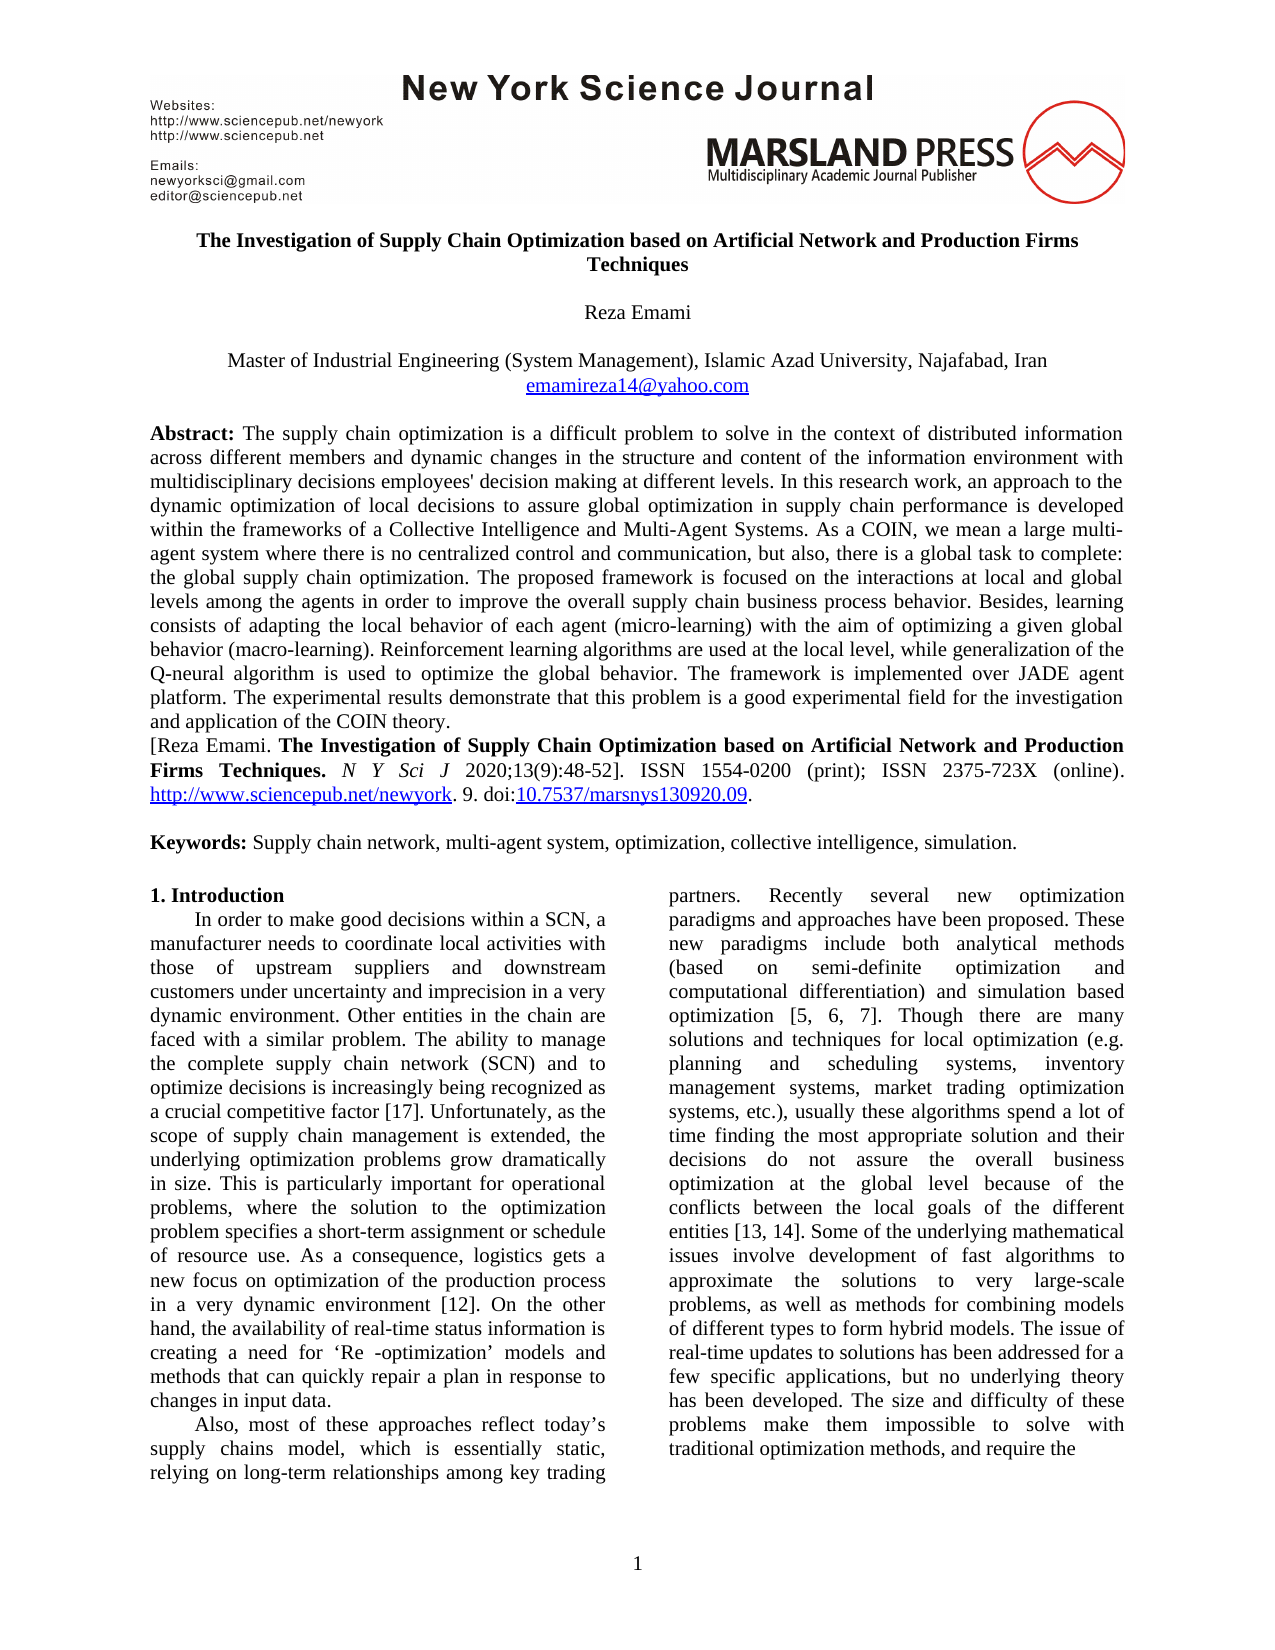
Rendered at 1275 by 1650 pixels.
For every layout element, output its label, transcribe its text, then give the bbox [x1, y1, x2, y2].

picture [150, 75, 1125, 204]
text Also, most of these approaches reflect today’s supply chains model, which is essentially static, relying on long-term relationships among key trading partners. Recently several new optimization paradigms and approaches have been proposed. These new paradigms include both analytical methods (based on semi-definite optimization and computational differentiation) and simulation based optimization [5, 6, 7]. Though there are many solutions and techniques for local optimization (e.g. planning and scheduling systems, inventory management systems, market trading optimization systems, etc.), usually these algorithms spend a lot of time finding the most appropriate solution and their decisions do not assure the overall business optimization at the global level because of the conflicts between the local goals of the different entities [13, 14]. Some of the underlying mathematical issues involve development of fast algorithms to approximate the solutions to very large-scale problems, as well as methods for combining models of different types to form hybrid models. The issue of real-time updates to solutions has been addressed for a few specific applications, but no underlying theory has been developed. The size and difficulty of these problems make them impossible to solve with traditional optimization methods, and require the [669, 882, 1125, 1460]
text In order to make good decisions within a SCN, a manufacturer needs to coordinate local activities with those of upstream suppliers and downstream customers under uncertainty and imprecision in a very dynamic environment. Other entities in the chain are faced with a similar problem. The ability to manage the complete supply chain network (SCN) and to optimize decisions is increasingly being recognized as a crucial competitive factor [17]. Unfortunately, as the scope of supply chain management is extended, the underlying optimization problems grow dramatically in size. This is particularly important for operational problems, where the solution to the optimization problem specifies a short-term assignment or schedule of resource use. As a consequence, logistics gets a new focus on optimization of the production process in a very dynamic environment [12]. On the other hand, the availability of real-time status information is creating a need for ‘Re -optimization’ models and methods that can quickly repair a plan in response to changes in input data. [150, 907, 606, 1412]
text [Reza Emami. The Investigation of Supply Chain Optimization based on Artificial Network and Production Firms Techniques. N Y Sci J 2020;13(9):48-52]. ISSN 1554-0200 (print); ISSN 2375-723X (online). http://www.sciencepub.net/newyork. 9. doi:10.7537/marsnys130920.09. [150, 733, 1125, 806]
text emamireza14@yahoo.com [150, 372, 1125, 397]
text Reza Emami [150, 300, 1125, 324]
text Master of Industrial Engineering (System Management), Islamic Azad University, Najafabad, Iran [150, 348, 1125, 372]
text The Investigation of Supply Chain Optimization based on Artificial Network and Production Firms Techniques [150, 228, 1125, 276]
text Keywords: Supply chain network, multi-agent system, optimization, collective intelligence, simulation. [150, 830, 1125, 854]
text Abstract: The supply chain optimization is a difficult problem to solve in the context of distributed information across different members and dynamic changes in the structure and content of the information environment with multidisciplinary decisions employees' decision making at different levels. In this research work, an approach to the dynamic optimization of local decisions to assure global optimization in supply chain performance is developed within the frameworks of a Collective Intelligence and Multi-Agent Systems. As a COIN, we mean a large multi-agent system where there is no centralized control and communication, but also, there is a global task to complete: the global supply chain optimization. The proposed framework is focused on the interactions at local and global levels among the agents in order to improve the overall supply chain business process behavior. Besides, learning consists of adapting the local behavior of each agent (micro-learning) with the aim of optimizing a given global behavior (macro-learning). Reinforcement learning algorithms are used at the local level, while generalization of the Q-neural algorithm is used to optimize the global behavior. The framework is implemented over JADE agent platform. The experimental results demonstrate that this problem is a good experimental field for the investigation and application of the COIN theory. [150, 421, 1125, 733]
text 1. Introduction [150, 882, 606, 907]
